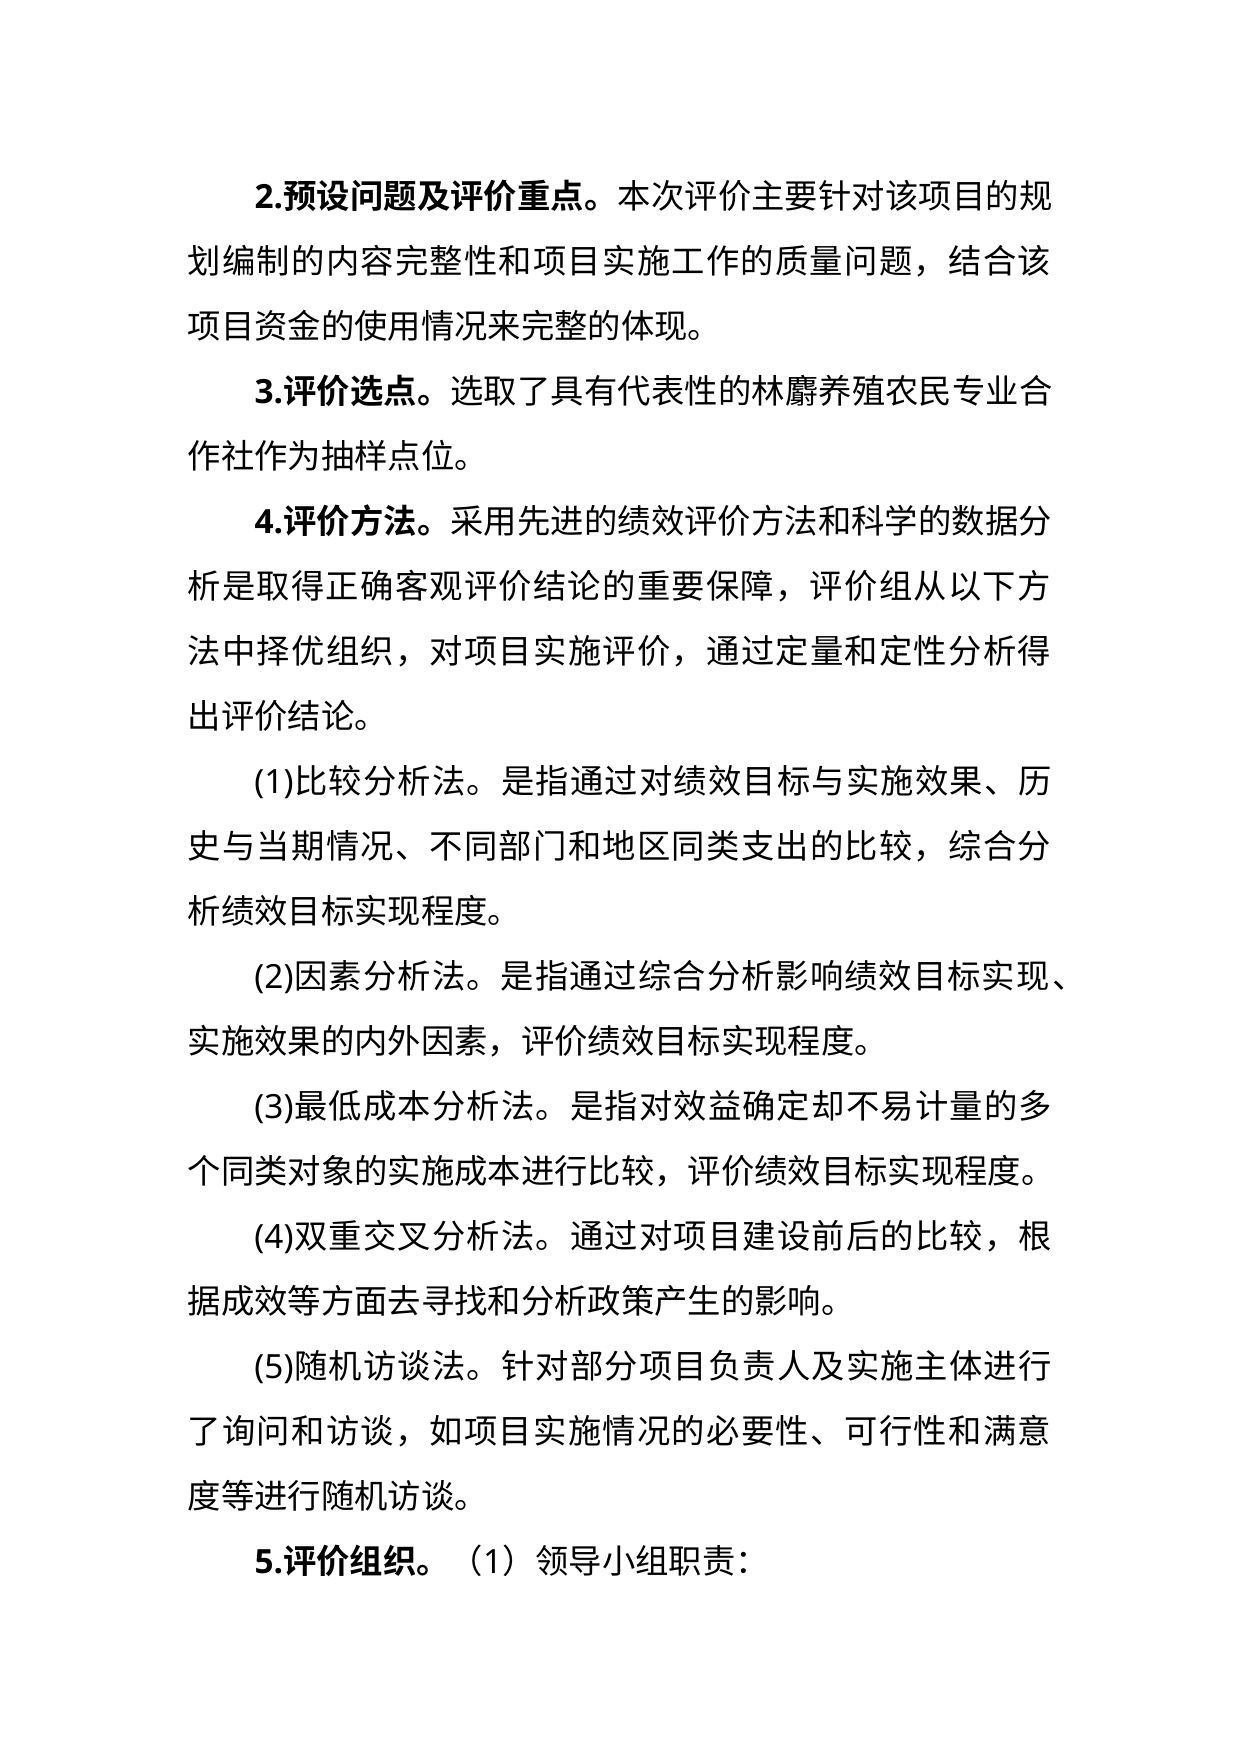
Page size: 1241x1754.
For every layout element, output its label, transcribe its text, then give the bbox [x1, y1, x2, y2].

list 3.评价选点。选取了具有代表性的林麝养殖农民专业合作社作为抽样点位。 [187, 357, 1053, 487]
text (4)双重交叉分析法。通过对项目建设前后的比较，根据成效等方面去寻找和分析政策产生的影响。 [187, 1202, 1053, 1332]
text 5.评价组织。（1）领导小组职责： [187, 1527, 1053, 1592]
text (5)随机访谈法。针对部分项目负责人及实施主体进行了询问和访谈，如项目实施情况的必要性、可行性和满意度等进行随机访谈。 [187, 1332, 1053, 1527]
list 4.评价方法。采用先进的绩效评价方法和科学的数据分析是取得正确客观评价结论的重要保障，评价组从以下方法中择优组织，对项目实施评价，通过定量和定性分析得出评价结论。 [187, 487, 1053, 747]
text 2.预设问题及评价重点。本次评价主要针对该项目的规划编制的内容完整性和项目实施工作的质量问题，结合该项目资金的使用情况来完整的体现。 [187, 162, 1053, 357]
text (2)因素分析法。是指通过综合分析影响绩效目标实现、实施效果的内外因素，评价绩效目标实现程度。 [187, 942, 1053, 1072]
text (1)比较分析法。是指通过对绩效目标与实施效果、历史与当期情况、不同部门和地区同类支出的比较，综合分析绩效目标实现程度。 [187, 747, 1053, 942]
text (3)最低成本分析法。是指对效益确定却不易计量的多个同类对象的实施成本进行比较，评价绩效目标实现程度。 [187, 1072, 1053, 1202]
